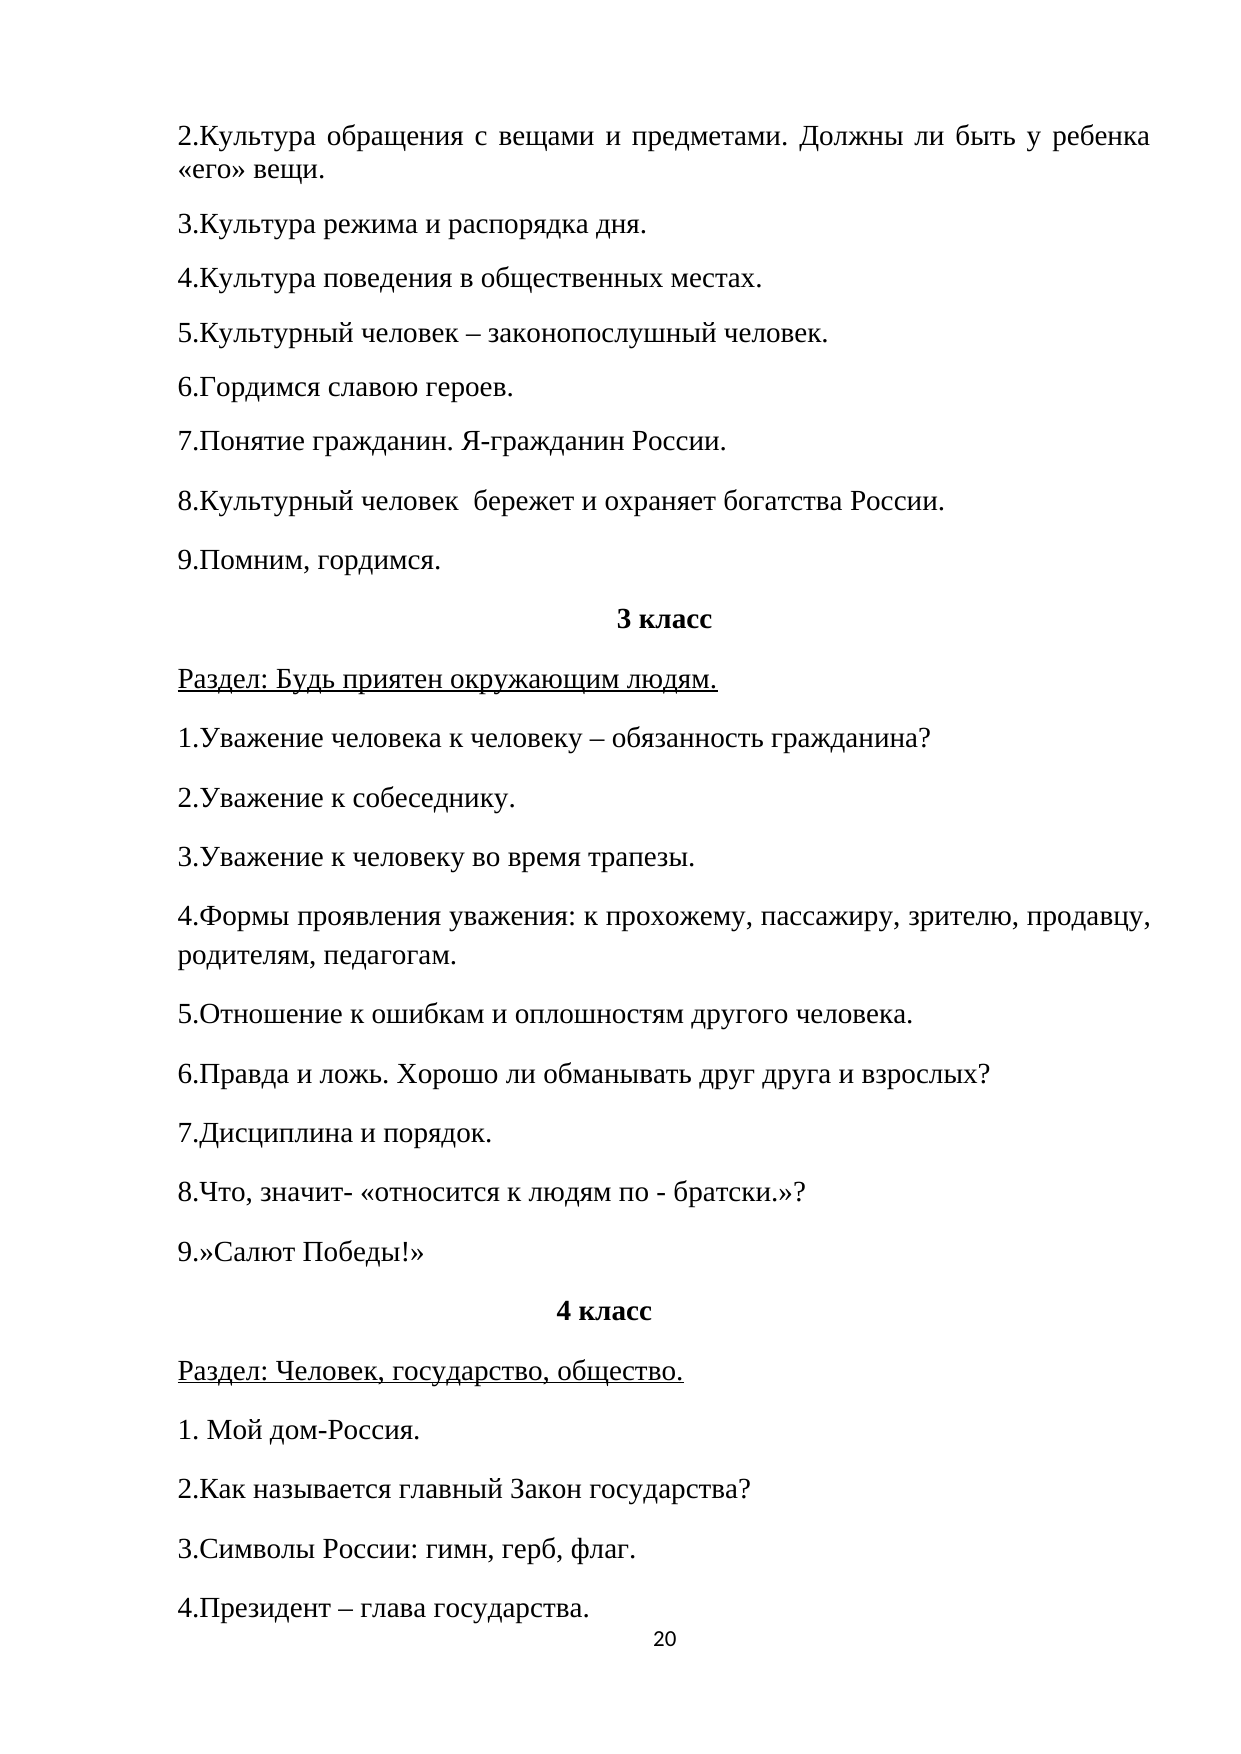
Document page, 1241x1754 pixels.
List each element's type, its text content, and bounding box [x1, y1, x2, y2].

text 4.Культура поведения в общественных местах. [177, 260, 1152, 294]
text Раздел: Будь приятен окружающим людям. [177, 661, 1152, 694]
text 4 класс [177, 1293, 1152, 1327]
text 3.Уважение к человеку во время трапезы. [177, 839, 1152, 873]
text Раздел: Человек, государство, общество. [177, 1353, 1152, 1386]
text 2.Как называется главный Закон государства? [177, 1471, 1152, 1505]
text 4.Формы проявления уважения: к прохожему, пассажиру, зрителю, продавцу, родителям, педагогам. [177, 898, 1152, 971]
text 1.Уважение человека к человеку – обязанность гражданина? [177, 720, 1152, 754]
text 8.Культурный человек бережет и охраняет богатства России. [177, 483, 1152, 516]
text 9.»Салют Победы!» [177, 1234, 1152, 1267]
text 7.Дисциплина и порядок. [177, 1115, 1152, 1149]
text 7.Понятие гражданин. Я-гражданин России. [177, 423, 1152, 457]
text 2.Культура обращения с вещами и предметами. Должны ли быть у ребенка «его» вещи. [177, 118, 1152, 185]
text 5.Отношение к ошибкам и оплошностям другого человека. [177, 996, 1152, 1030]
text 6.Правда и ложь. Хорошо ли обманывать друг друга и взрослых? [177, 1056, 1152, 1089]
text 1. Мой дом-Россия. [177, 1412, 1152, 1446]
text 2.Уважение к собеседнику. [177, 780, 1152, 813]
text 3.Культура режима и распорядка дня. [177, 206, 1152, 239]
text 3.Символы России: гимн, герб, флаг. [177, 1531, 1152, 1564]
text 8.Что, значит- «относится к людям по - братски.»? [177, 1174, 1152, 1208]
text 9.Помним, гордимся. [177, 542, 1152, 576]
text 4.Президент – глава государства. [177, 1590, 1152, 1624]
text 5.Культурный человек – законопослушный человек. [177, 315, 1152, 348]
text 3 класс [177, 602, 1152, 635]
text 6.Гордимся славою героев. [177, 369, 1152, 403]
